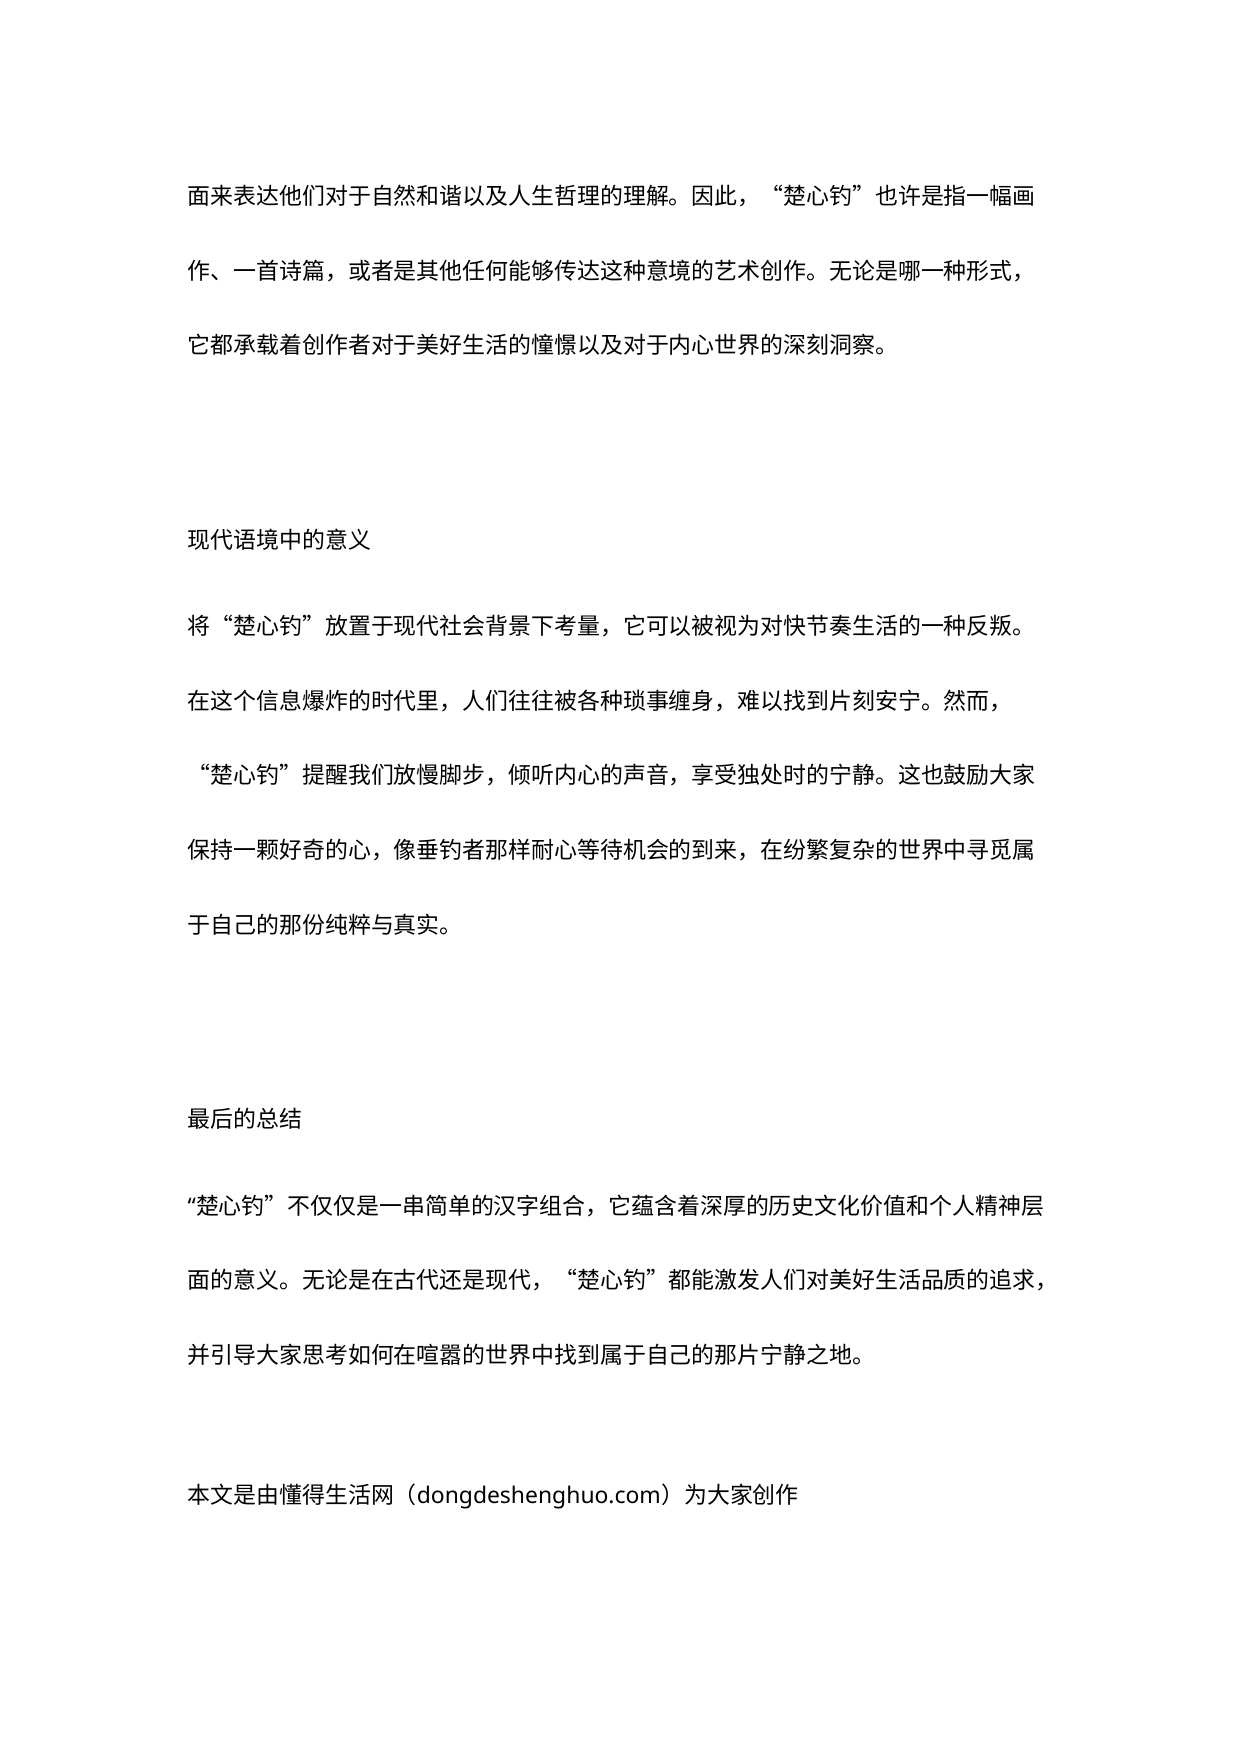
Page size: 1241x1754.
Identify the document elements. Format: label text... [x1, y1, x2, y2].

text 最后的总结 [187, 1085, 1053, 1150]
text 现代语境中的意义 [187, 506, 1053, 571]
text “楚心钓”不仅仅是一串简单的汉字组合，它蕴含着深厚的历史文化价值和个人精神层面的意义。无论是在古代还是现代，“楚心钓”都能激发人们对美好生活品质的追求，并引导大家思考如何在喧嚣的世界中找到属于自己的那片宁静之地。 [187, 1172, 1053, 1386]
text 将“楚心钓”放置于现代社会背景下考量，它可以被视为对快节奏生活的一种反叛。在这个信息爆炸的时代里，人们往往被各种琐事缠身，难以找到片刻安宁。然而，“楚心钓”提醒我们放慢脚步，倾听内心的声音，享受独处时的宁静。这也鼓励大家保持一颗好奇的心，像垂钓者那样耐心等待机会的到来，在纷繁复杂的世界中寻觅属于自己的那份纯粹与真实。 [187, 592, 1053, 956]
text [187, 162, 1053, 376]
text 本文是由懂得生活网（dongdeshenghuo.com）为大家创作 [187, 1462, 1053, 1527]
